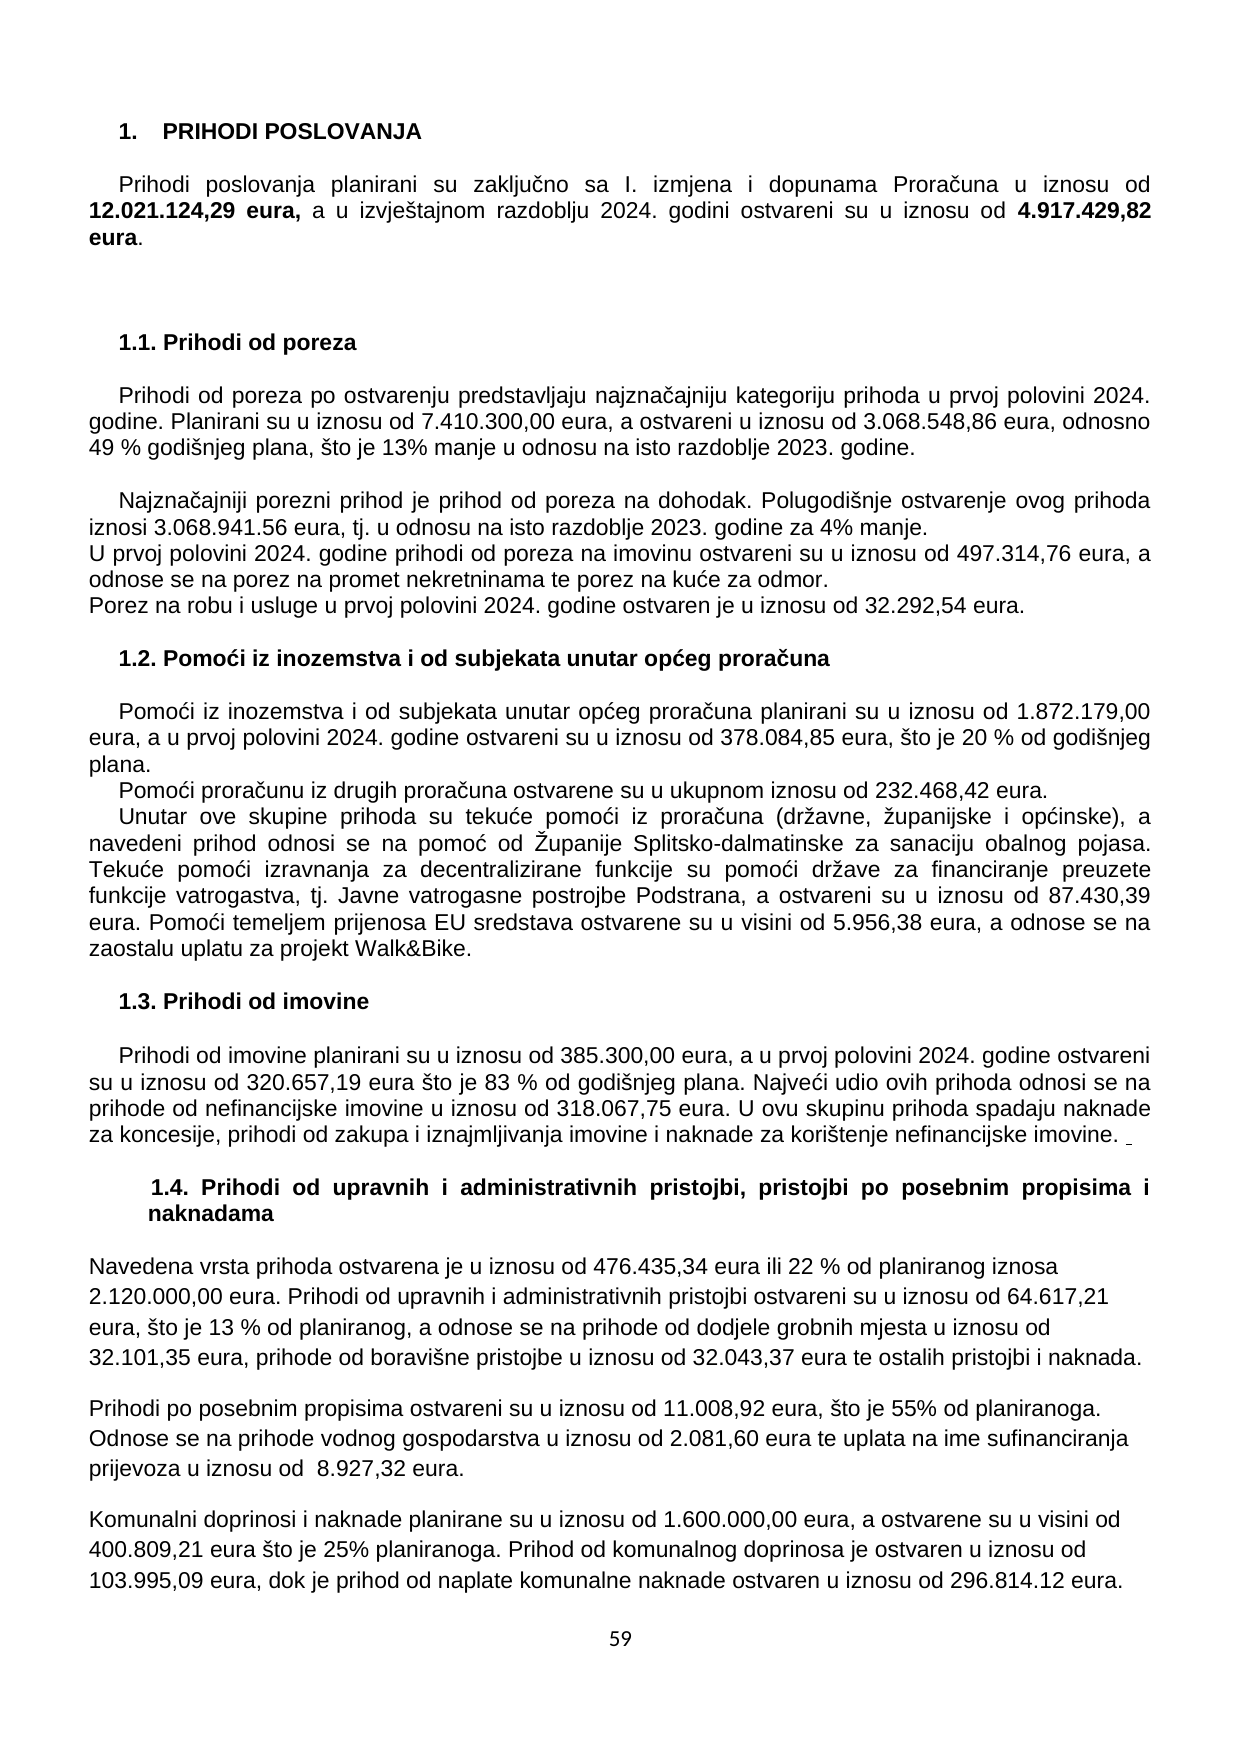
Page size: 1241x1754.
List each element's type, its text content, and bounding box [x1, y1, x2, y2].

text U prvoj polovini 2024. godine prihodi od poreza na imovinu ostvareni su u iznosu od 497.314,76 eura, a odnose se na porez na promet nekretninama te porez na kuće za odmor. [89, 540, 1152, 592]
text 1.2. Pomoći iz inozemstva i od subjekata unutar općeg proračuna [89, 645, 1152, 672]
text Pomoći proračunu iz drugih proračuna ostvarene su u ukupnom iznosu od 232.468,42 eura. [89, 777, 1152, 803]
text Navedena vrsta prihoda ostvarena je u iznosu od 476.435,34 eura ili 22 % od planiranog iznosa 2.120.000,00 eura. Prihodi od upravnih i administrativnih pristojbi ostvareni su u iznosu od 64.617,21 eura, što je 13 % od planiranog, a odnose se na prihode od dodjele grobnih mjesta u iznosu od 32.101,35 eura, prihode od boravišne pristojbe u iznosu od 32.043,37 eura te ostalih pristojbi i naknada. [89, 1253, 1152, 1370]
text Prihodi od poreza po ostvarenju predstavljaju najznačajniju kategoriju prihoda u prvoj polovini 2024. godine. Planirani su u iznosu od 7.410.300,00 eura, a ostvareni u iznosu od 3.068.548,86 eura, odnosno 49 % godišnjeg plana, što je 13% manje u odnosu na isto razdoblje 2023. godine. [89, 382, 1152, 461]
text Komunalni doprinosi i naknade planirane su u iznosu od 1.600.000,00 eura, a ostvarene su u visini od 400.809,21 eura što je 25% planiranoga. Prihod od komunalnog doprinosa je ostvaren u iznosu od 103.995,09 eura, dok je prihod od naplate komunalne naknade ostvaren u iznosu od 296.814.12 eura. [89, 1506, 1152, 1593]
text Unutar ove skupine prihoda su tekuće pomoći iz proračuna (državne, županijske i općinske), a navedeni prihod odnosi se na pomoć od Županije Splitsko-dalmatinske za sanaciju obalnog pojasa. Tekuće pomoći izravnanja za decentralizirane funkcije su pomoći države za financiranje preuzete funkcije vatrogastva, tj. Javne vatrogasne postrojbe Podstrana, a ostvareni su u iznosu od 87.430,39 eura. Pomoći temeljem prijenosa EU sredstava ostvarene su u visini od 5.956,38 eura, a odnose se na zaostalu uplatu za projekt Walk&Bike. [89, 803, 1152, 961]
text Prihodi po posebnim propisima ostvareni su u iznosu od 11.008,92 eura, što je 55% od planiranoga. Odnose se na prihode vodnog gospodarstva u iznosu od 2.081,60 eura te uplata na ime sufinanciranja prijevoza u iznosu od 8.927,32 eura. [89, 1395, 1152, 1481]
text Najznačajniji porezni prihod je prihod od poreza na dohodak. Polugodišnje ostvarenje ovog prihoda iznosi 3.068.941.56 eura, tj. u odnosu na isto razdoblje 2023. godine za 4% manje. [89, 487, 1152, 540]
text Pomoći iz inozemstva i od subjekata unutar općeg proračuna planirani su u iznosu od 1.872.179,00 eura, a u prvoj polovini 2024. godine ostvareni su u iznosu od 378.084,85 eura, što je 20 % od godišnjeg plana. [89, 698, 1152, 777]
text 1.1. Prihodi od poreza [89, 329, 1152, 355]
text 1.4. Prihodi od upravnih i administrativnih pristojbi, pristojbi po posebnim propisima i naknadama [89, 1174, 1152, 1227]
text 1.3. Prihodi od imovine [89, 988, 1152, 1014]
text Porez na robu i usluge u prvoj polovini 2024. godine ostvaren je u iznosu od 32.292,54 eura. [89, 592, 1152, 619]
text Prihodi od imovine planirani su u iznosu od 385.300,00 eura, a u prvoj polovini 2024. godine ostvareni su u iznosu od 320.657,19 eura što je 83 % od godišnjeg plana. Najveći udio ovih prihoda odnosi se na prihode od nefinancijske imovine u iznosu od 318.067,75 eura. U ovu skupinu prihoda spadaju naknade za koncesije, prihodi od zakupa i iznajmljivanja imovine i naknade za korištenje nefinancijske imovine. [89, 1042, 1152, 1148]
list PRIHODI POSLOVANJA [89, 118, 1152, 144]
text Prihodi poslovanja planirani su zaključno sa I. izmjena i dopunama Proračuna u iznosu od 12.021.124,29 eura, a u izvještajnom razdoblju 2024. godini ostvareni su u iznosu od 4.917.429,82 eura. [89, 171, 1152, 250]
